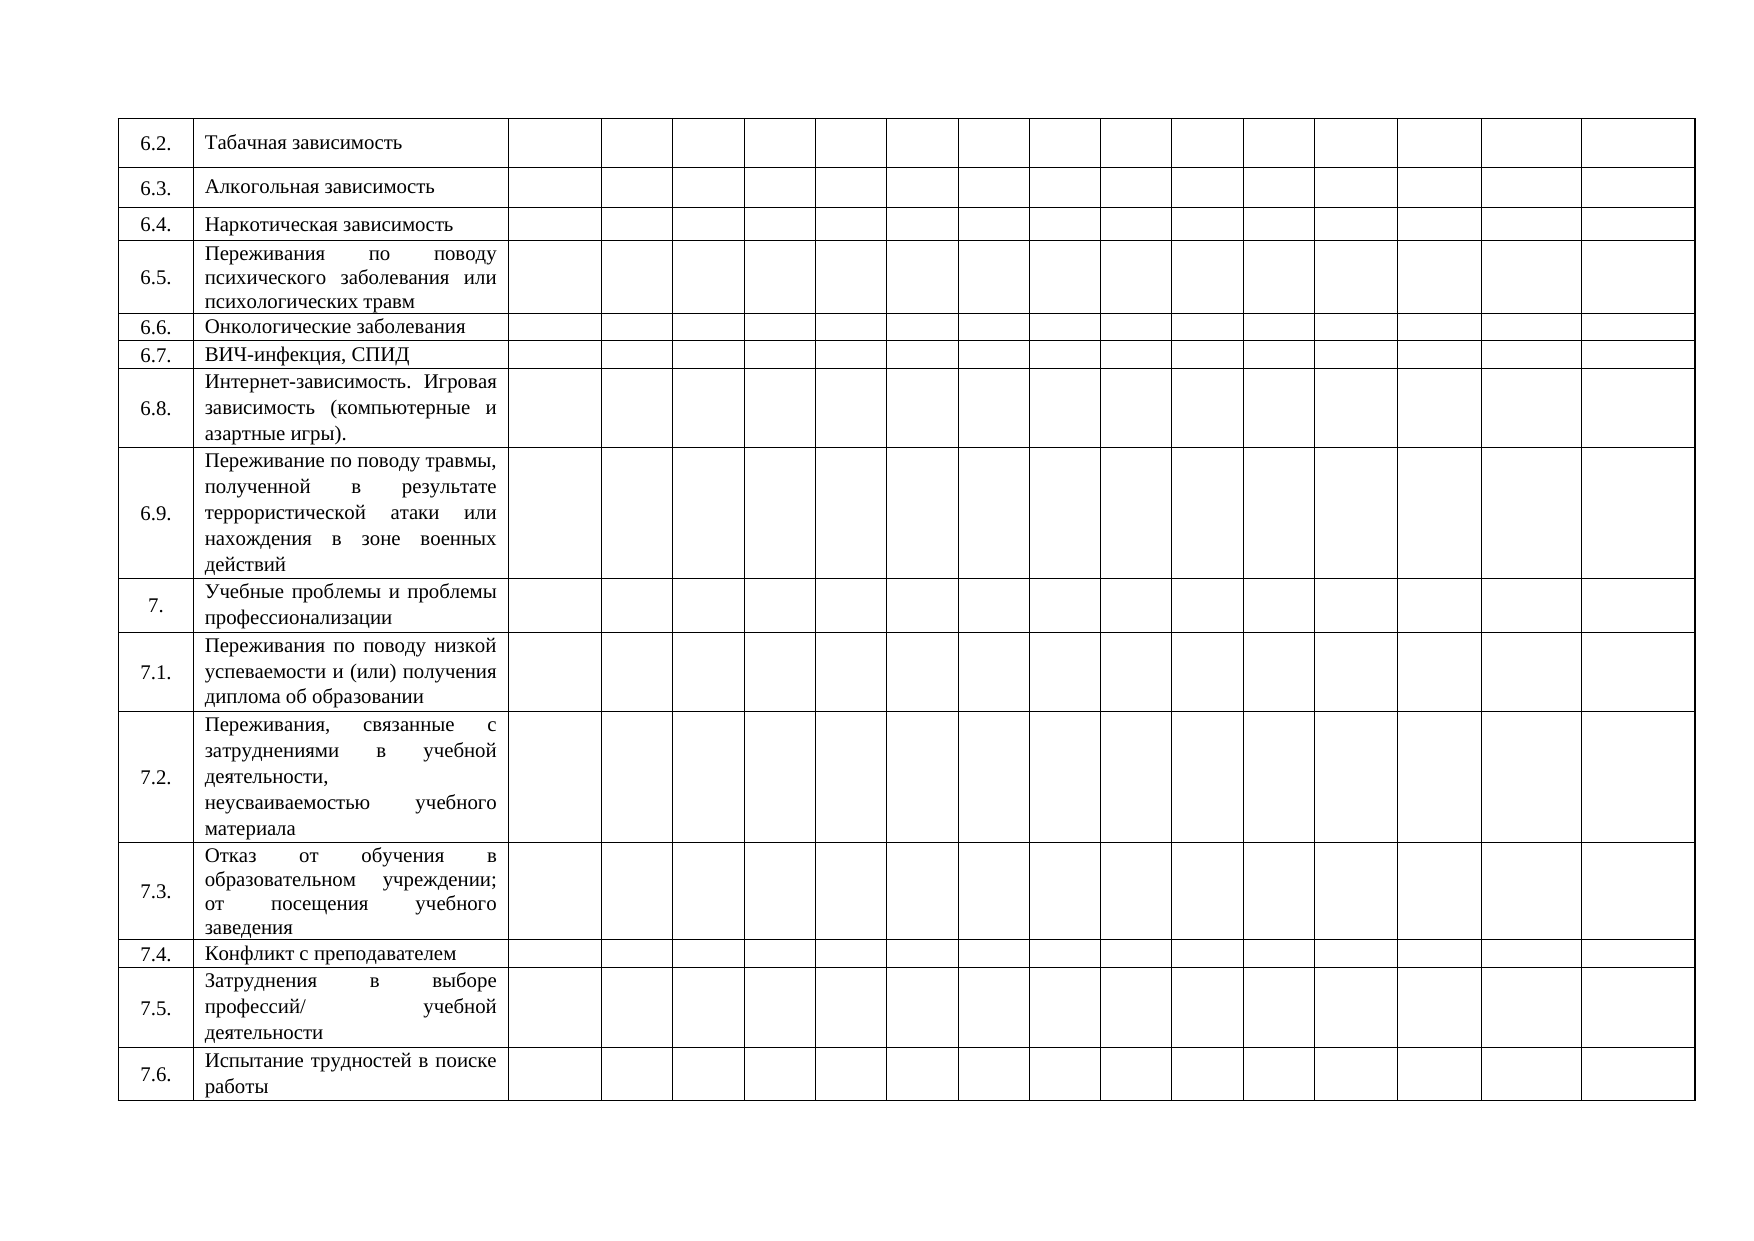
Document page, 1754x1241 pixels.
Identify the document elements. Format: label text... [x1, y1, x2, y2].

table_cell [1582, 712, 1694, 842]
table_cell [745, 579, 815, 632]
table_cell 6.4. [119, 208, 193, 240]
table_cell [1172, 968, 1243, 1047]
table_cell [1398, 314, 1481, 340]
table_cell Переживания по поводу психического заболевания или психологических травм [194, 241, 508, 313]
table_cell [887, 314, 958, 340]
table_cell [959, 843, 1029, 939]
table_cell [1482, 843, 1581, 939]
table_cell [887, 341, 958, 368]
table_cell [1244, 448, 1314, 578]
table_cell [887, 712, 958, 842]
table_cell [602, 633, 672, 711]
table_cell [1172, 633, 1243, 711]
table_cell [509, 1048, 601, 1100]
table_cell [602, 119, 672, 167]
table_cell [509, 633, 601, 711]
table_cell [1172, 843, 1243, 939]
table_cell [745, 712, 815, 842]
table_cell [959, 208, 1029, 240]
table_cell Испытание трудностей в поиске работы [194, 1048, 508, 1100]
table_cell [1398, 843, 1481, 939]
table_cell [959, 448, 1029, 578]
table_cell [1315, 208, 1397, 240]
table_cell [673, 168, 744, 207]
table_cell [1398, 369, 1481, 447]
table_cell 7.3. [119, 843, 193, 939]
table_cell [509, 448, 601, 578]
table_cell [509, 712, 601, 842]
table_cell [1172, 119, 1243, 167]
table_cell [1398, 448, 1481, 578]
table_cell [816, 369, 886, 447]
table_cell [1582, 369, 1694, 447]
table_cell [673, 369, 744, 447]
table_cell [509, 314, 601, 340]
table_cell [1101, 579, 1171, 632]
table_cell [509, 843, 601, 939]
table_cell [1482, 208, 1581, 240]
table_cell [509, 579, 601, 632]
table_cell [887, 843, 958, 939]
table_cell [1172, 341, 1243, 368]
table_cell [1582, 1048, 1694, 1100]
table_cell [1172, 208, 1243, 240]
table_cell [887, 369, 958, 447]
table_cell [959, 314, 1029, 340]
table_cell [1582, 633, 1694, 711]
table_cell [1315, 712, 1397, 842]
table_cell [1244, 208, 1314, 240]
table_cell [887, 968, 958, 1047]
table_cell 6.3. [119, 168, 193, 207]
table_cell [1398, 119, 1481, 167]
table_cell [1172, 314, 1243, 340]
table_cell [1315, 448, 1397, 578]
table_cell [1101, 208, 1171, 240]
table_cell [745, 968, 815, 1047]
table_cell [673, 241, 744, 313]
table_cell 6.8. [119, 369, 193, 447]
table_cell [1398, 712, 1481, 842]
table_cell [602, 843, 672, 939]
table_cell [816, 633, 886, 711]
table_cell [509, 208, 601, 240]
table_cell [1101, 448, 1171, 578]
table_cell 6.7. [119, 341, 193, 368]
table_cell 6.5. [119, 241, 193, 313]
table_cell [816, 1048, 886, 1100]
table_cell [1582, 968, 1694, 1047]
table_cell [1482, 369, 1581, 447]
table_cell [1030, 168, 1100, 207]
table_cell [887, 633, 958, 711]
table_cell [1030, 633, 1100, 711]
table_cell [816, 208, 886, 240]
table_cell [1482, 448, 1581, 578]
table_cell [745, 241, 815, 313]
table_cell [1101, 241, 1171, 313]
table_cell [1244, 579, 1314, 632]
table_cell [1030, 579, 1100, 632]
table_cell 7.1. [119, 633, 193, 711]
table_cell [1101, 119, 1171, 167]
table_cell [1030, 940, 1100, 967]
table_cell [745, 369, 815, 447]
table_cell [816, 712, 886, 842]
table_cell [1482, 633, 1581, 711]
table_cell [959, 633, 1029, 711]
table_cell [1030, 208, 1100, 240]
table_cell 6.6. [119, 314, 193, 340]
table_cell [1172, 579, 1243, 632]
table_cell [1244, 119, 1314, 167]
table_cell [1582, 241, 1694, 313]
table_cell [816, 940, 886, 967]
table_cell [887, 940, 958, 967]
table_cell [1101, 1048, 1171, 1100]
table_cell [887, 208, 958, 240]
table_cell [959, 168, 1029, 207]
table_cell [745, 940, 815, 967]
table_cell [1101, 968, 1171, 1047]
table_cell [1244, 968, 1314, 1047]
table_cell [1582, 448, 1694, 578]
table_cell [887, 448, 958, 578]
table_cell [959, 712, 1029, 842]
table_cell 7.5. [119, 968, 193, 1047]
table_cell [1315, 341, 1397, 368]
table_cell [1398, 341, 1481, 368]
table_cell [1315, 168, 1397, 207]
table_cell Учебные проблемы и проблемы профессионализации [194, 579, 508, 632]
table_cell [673, 341, 744, 368]
table_cell [1482, 341, 1581, 368]
table_cell [509, 119, 601, 167]
table_cell [1582, 314, 1694, 340]
table_cell [1172, 241, 1243, 313]
table_cell [745, 448, 815, 578]
table_cell [1101, 168, 1171, 207]
table_cell [1315, 241, 1397, 313]
table_cell [1244, 241, 1314, 313]
table_cell Наркотическая зависимость [194, 208, 508, 240]
table_cell [1482, 579, 1581, 632]
table_cell Интернет-зависимость. Игровая зависимость (компьютерные и азартные игры). [194, 369, 508, 447]
table_cell [1244, 369, 1314, 447]
table_cell [959, 579, 1029, 632]
table_cell [959, 341, 1029, 368]
table_cell Алкогольная зависимость [194, 168, 508, 207]
table_cell [673, 633, 744, 711]
table_cell [1315, 579, 1397, 632]
table_cell [1101, 843, 1171, 939]
table_cell [602, 208, 672, 240]
table_cell [959, 241, 1029, 313]
table_cell [1315, 940, 1397, 967]
table_cell [673, 579, 744, 632]
table_cell [1398, 940, 1481, 967]
table_cell [816, 843, 886, 939]
table_cell [1582, 208, 1694, 240]
table_cell [1030, 369, 1100, 447]
table_cell Табачная зависимость [194, 119, 508, 167]
table_cell [1315, 1048, 1397, 1100]
table_cell [602, 940, 672, 967]
table_cell [602, 241, 672, 313]
table_cell [1244, 314, 1314, 340]
table_cell [602, 712, 672, 842]
table_cell [887, 168, 958, 207]
table_cell [745, 1048, 815, 1100]
table_cell [745, 633, 815, 711]
table_cell [959, 968, 1029, 1047]
table_cell [1398, 968, 1481, 1047]
table_cell [1582, 168, 1694, 207]
table_cell 6.9. [119, 448, 193, 578]
table_cell [1482, 241, 1581, 313]
table_cell Переживание по поводу травмы, полученной в результате террористической атаки или нахождения в зоне военных действий [194, 448, 508, 578]
table_cell [1101, 940, 1171, 967]
table_cell [602, 314, 672, 340]
table_cell [673, 314, 744, 340]
table_cell [1315, 119, 1397, 167]
table_cell [1582, 940, 1694, 967]
table_cell 7.2. [119, 712, 193, 842]
table_cell [1398, 633, 1481, 711]
table_cell Переживания по поводу низкой успеваемости и (или) получения диплома об образовании [194, 633, 508, 711]
table_cell [1244, 712, 1314, 842]
table_cell [1172, 168, 1243, 207]
table_cell [673, 843, 744, 939]
table_cell Онкологические заболевания [194, 314, 508, 340]
table_cell [509, 940, 601, 967]
table_cell [509, 341, 601, 368]
table_cell [816, 968, 886, 1047]
table_cell [1482, 712, 1581, 842]
table_cell [673, 968, 744, 1047]
table_cell [1482, 940, 1581, 967]
table_cell [1482, 119, 1581, 167]
table_cell [1172, 940, 1243, 967]
table_cell Отказ от обучения в образовательном учреждении; от посещения учебного заведения [194, 843, 508, 939]
table_cell [1030, 241, 1100, 313]
table_cell [673, 448, 744, 578]
table_cell [509, 968, 601, 1047]
table_cell [816, 448, 886, 578]
table_cell [1101, 314, 1171, 340]
table_cell Переживания, связанные с затруднениями в учебной деятельности, неусваиваемостью учебного материала [194, 712, 508, 842]
table_cell [1244, 633, 1314, 711]
table_cell ВИЧ-инфекция, СПИД [194, 341, 508, 368]
table_cell [959, 1048, 1029, 1100]
table_cell [1482, 314, 1581, 340]
table_cell [1398, 241, 1481, 313]
table_cell [1030, 341, 1100, 368]
table_cell [816, 314, 886, 340]
table_cell [602, 369, 672, 447]
table_cell [1315, 369, 1397, 447]
table_cell [673, 119, 744, 167]
table_cell [887, 241, 958, 313]
table_cell [1101, 633, 1171, 711]
table_cell [1482, 1048, 1581, 1100]
table_cell [602, 1048, 672, 1100]
table_cell [1398, 168, 1481, 207]
table_cell [1030, 1048, 1100, 1100]
table_cell [1030, 968, 1100, 1047]
table_cell [1582, 341, 1694, 368]
table_cell [887, 119, 958, 167]
table_cell [887, 1048, 958, 1100]
table_cell [816, 168, 886, 207]
table_cell [816, 241, 886, 313]
table_cell [816, 579, 886, 632]
table_cell [1172, 369, 1243, 447]
table_cell [1244, 341, 1314, 368]
table_cell [1582, 119, 1694, 167]
table_cell [745, 843, 815, 939]
table_cell [816, 119, 886, 167]
table_cell [1030, 119, 1100, 167]
table_cell [745, 208, 815, 240]
table_cell [1582, 579, 1694, 632]
table_cell [745, 119, 815, 167]
table_cell [745, 314, 815, 340]
table_cell [1030, 843, 1100, 939]
table_cell [745, 168, 815, 207]
table_cell [673, 712, 744, 842]
table_cell [1244, 168, 1314, 207]
table_cell [1030, 448, 1100, 578]
table_cell [1101, 341, 1171, 368]
table_cell [1315, 314, 1397, 340]
table_cell [673, 940, 744, 967]
table_cell 6.2. [119, 119, 193, 167]
table_cell 7.6. [119, 1048, 193, 1100]
table_cell [1482, 168, 1581, 207]
table_cell [1244, 843, 1314, 939]
table_cell [509, 241, 601, 313]
table_cell [887, 579, 958, 632]
table_cell [602, 168, 672, 207]
table_cell [1101, 712, 1171, 842]
table_cell [1244, 1048, 1314, 1100]
table_cell [959, 940, 1029, 967]
table_cell [602, 579, 672, 632]
table_cell Конфликт с преподавателем [194, 940, 508, 967]
table_cell [1398, 208, 1481, 240]
table_cell Затруднения в выборе профессий/ учебной деятельности [194, 968, 508, 1047]
table_cell [816, 341, 886, 368]
table_cell [1030, 314, 1100, 340]
table_cell [745, 341, 815, 368]
table_cell [1030, 712, 1100, 842]
table_cell [959, 119, 1029, 167]
table_cell 7.4. [119, 940, 193, 967]
table_cell [1315, 633, 1397, 711]
table_cell [1172, 712, 1243, 842]
table_cell [1172, 1048, 1243, 1100]
table_cell [1172, 448, 1243, 578]
table_cell [602, 968, 672, 1047]
table_cell [1101, 369, 1171, 447]
table_cell [602, 448, 672, 578]
table_cell [959, 369, 1029, 447]
table_cell [1482, 968, 1581, 1047]
table_cell 7. [119, 579, 193, 632]
table_cell [673, 208, 744, 240]
table_cell [509, 369, 601, 447]
table_cell [1244, 940, 1314, 967]
table_cell [1315, 843, 1397, 939]
table_cell [1582, 843, 1694, 939]
table_cell [1398, 1048, 1481, 1100]
table_cell [1398, 579, 1481, 632]
table_cell [1315, 968, 1397, 1047]
table_cell [602, 341, 672, 368]
table_cell [509, 168, 601, 207]
table_cell [673, 1048, 744, 1100]
